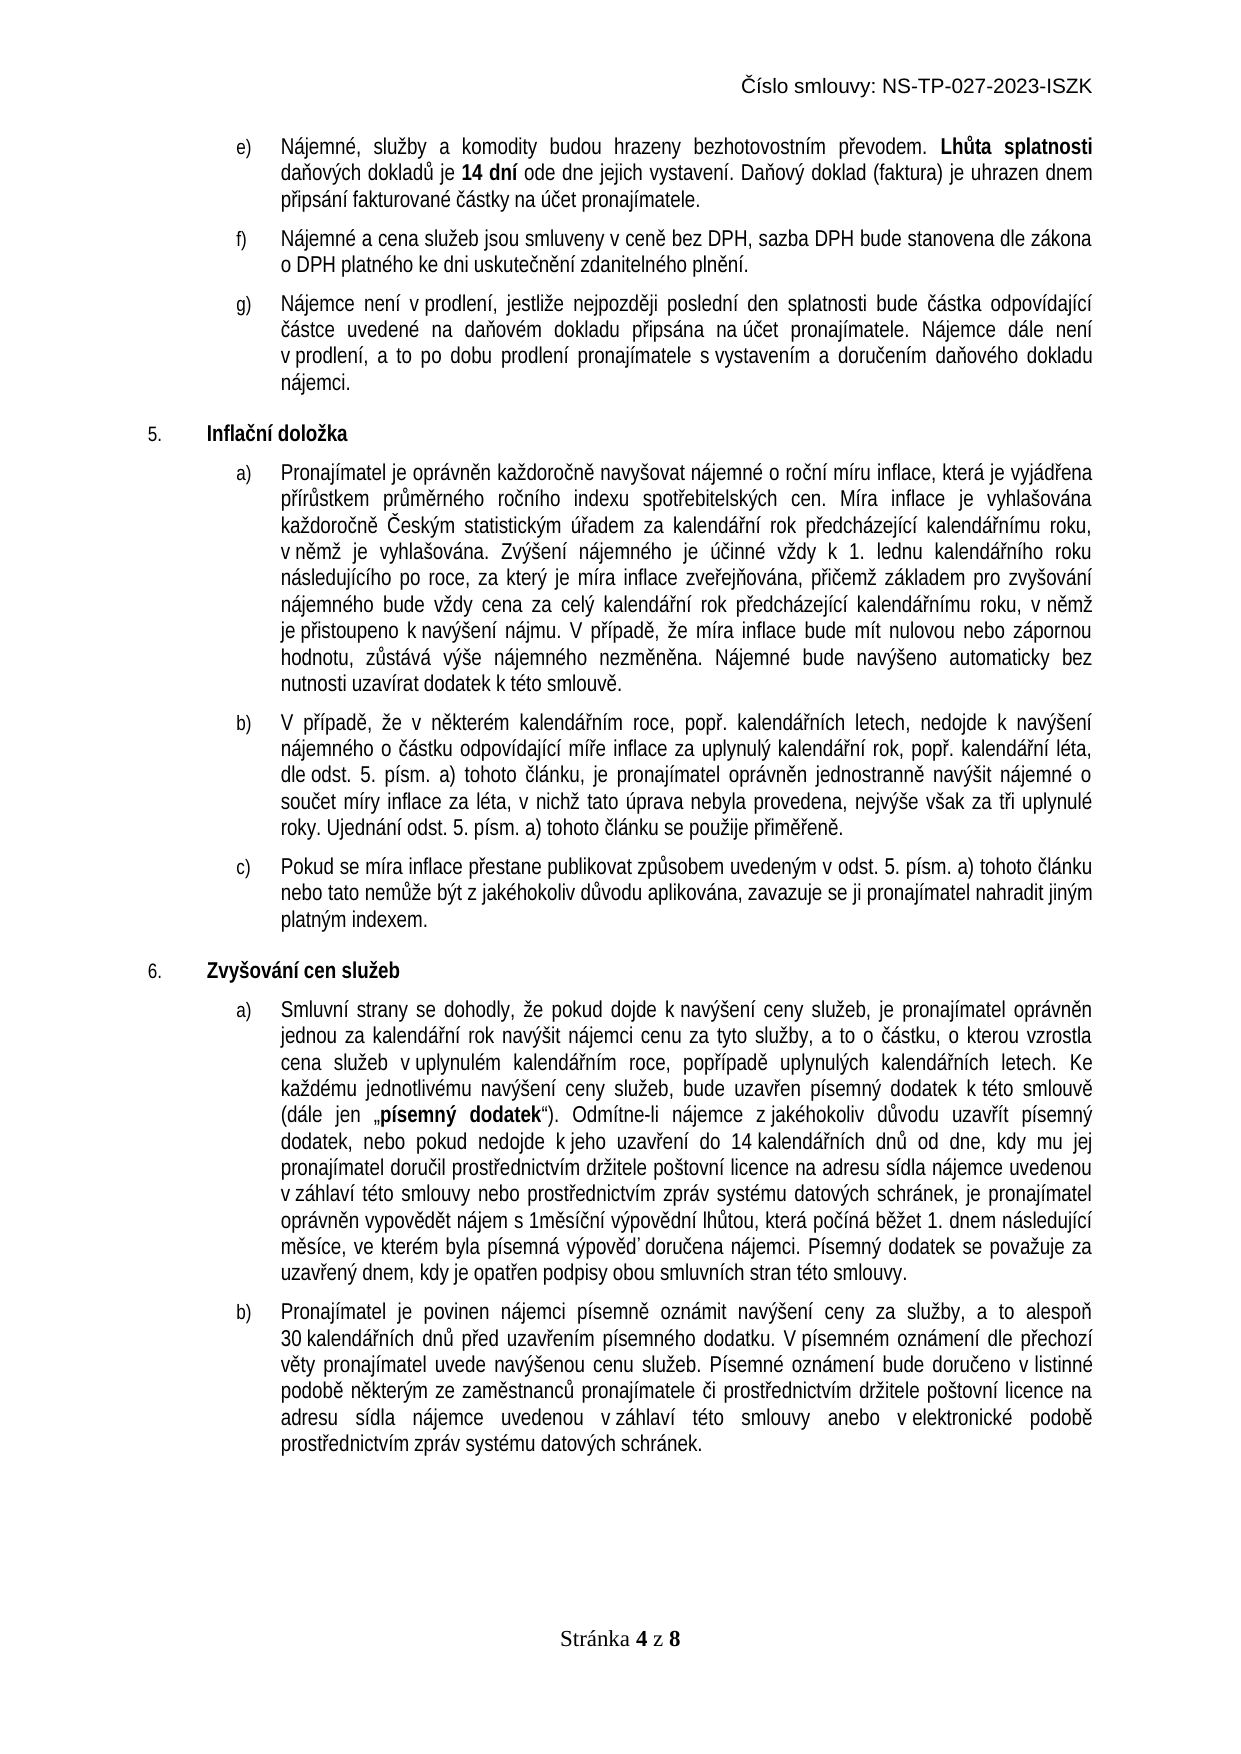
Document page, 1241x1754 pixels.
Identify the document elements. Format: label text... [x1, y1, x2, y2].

list Nájemné a cena služeb jsou smluveny v ceně bez DPH, sazba DPH bude stanovena dle zákona o DPH platného ke dni uskutečnění zdanitelného plnění. [236, 224, 1093, 277]
list Inflační doložka [148, 420, 1093, 446]
list Zvyšování cen služeb [148, 957, 1093, 983]
list Nájemce není v prodlení, jestliže nejpozději poslední den splatnosti bude částka odpovídající částce uvedené na daňovém dokladu připsána na účet pronajímatele. Nájemce dále není v prodlení, a to po dobu prodlení pronajímatele s vystavením a doručením daňového dokladu nájemci. [236, 290, 1093, 395]
list Pokud se míra inflace přestane publikovat způsobem uvedeným v odst. 5. písm. a) tohoto článku nebo tato nemůže být z jakéhokoliv důvodu aplikována, zavazuje se ji pronajímatel nahradit jiným platným indexem. [236, 853, 1093, 932]
list Nájemné, služby a komodity budou hrazeny bezhotovostním převodem. Lhůta splatnosti daňových dokladů je 14 dní ode dne jejich vystavení. Daňový doklad (faktura) je uhrazen dnem připsání fakturované částky na účet pronajímatele. [236, 133, 1093, 212]
list V případě, že v některém kalendářním roce, popř. kalendářních letech, nedojde k navýšení nájemného o částku odpovídající míře inflace za uplynulý kalendářní rok, popř. kalendářní léta, dle odst. 5. písm. a) tohoto článku, je pronajímatel oprávněn jednostranně navýšit nájemné o součet míry inflace za léta, v nichž tato úprava nebyla provedena, nejvýše však za tři uplynulé roky. Ujednání odst. 5. písm. a) tohoto článku se použije přiměřeně. [236, 709, 1093, 840]
list Pronajímatel je povinen nájemci písemně oznámit navýšení ceny za služby, a to alespoň 30 kalendářních dnů před uzavřením písemného dodatku. V písemném oznámení dle přechozí věty pronajímatel uvede navýšenou cenu služeb. Písemné oznámení bude doručeno v listinné podobě některým ze zaměstnanců pronajímatele či prostřednictvím držitele poštovní licence na adresu sídla nájemce uvedenou v záhlaví této smlouvy anebo v elektronické podobě prostřednictvím zpráv systému datových schránek. [236, 1298, 1093, 1456]
list Smluvní strany se dohodly, že pokud dojde k navýšení ceny služeb, je pronajímatel oprávněn jednou za kalendářní rok navýšit nájemci cenu za tyto služby, a to o částku, o kterou vzrostla cena služeb v uplynulém kalendářním roce, popřípadě uplynulých kalendářních letech. Ke každému jednotlivému navýšení ceny služeb, bude uzavřen písemný dodatek k této smlouvě (dále jen „písemný dodatek“). Odmítne-li nájemce z jakéhokoliv důvodu uzavřít písemný dodatek, nebo pokud nedojde k jeho uzavření do 14 kalendářních dnů od dne, kdy mu jej pronajímatel doručil prostřednictvím držitele poštovní licence na adresu sídla nájemce uvedenou v záhlaví této smlouvy nebo prostřednictvím zpráv systému datových schránek, je pronajímatel oprávněn vypovědět nájem s 1měsíční výpovědní lhůtou, která počíná běžet 1. dnem následující měsíce, ve kterém byla písemná výpověď doručena nájemci. Písemný dodatek se považuje za uzavřený dnem, kdy je opatřen podpisy obou smluvních stran této smlouvy. [236, 996, 1093, 1286]
list Pronajímatel je oprávněn každoročně navyšovat nájemné o roční míru inflace, která je vyjádřena přírůstkem průměrného ročního indexu spotřebitelských cen. Míra inflace je vyhlašována každoročně Českým statistickým úřadem za kalendářní rok předcházející kalendářnímu roku, v němž je vyhlašována. Zvýšení nájemného je účinné vždy k 1. lednu kalendářního roku následujícího po roce, za který je míra inflace zveřejňována, přičemž základem pro zvyšování nájemného bude vždy cena za celý kalendářní rok předcházející kalendářnímu roku, v němž je přistoupeno k navýšení nájmu. V případě, že míra inflace bude mít nulovou nebo zápornou hodnotu, zůstává výše nájemného nezměněna. Nájemné bude navýšeno automaticky bez nutnosti uzavírat dodatek k této smlouvě. [236, 459, 1093, 696]
